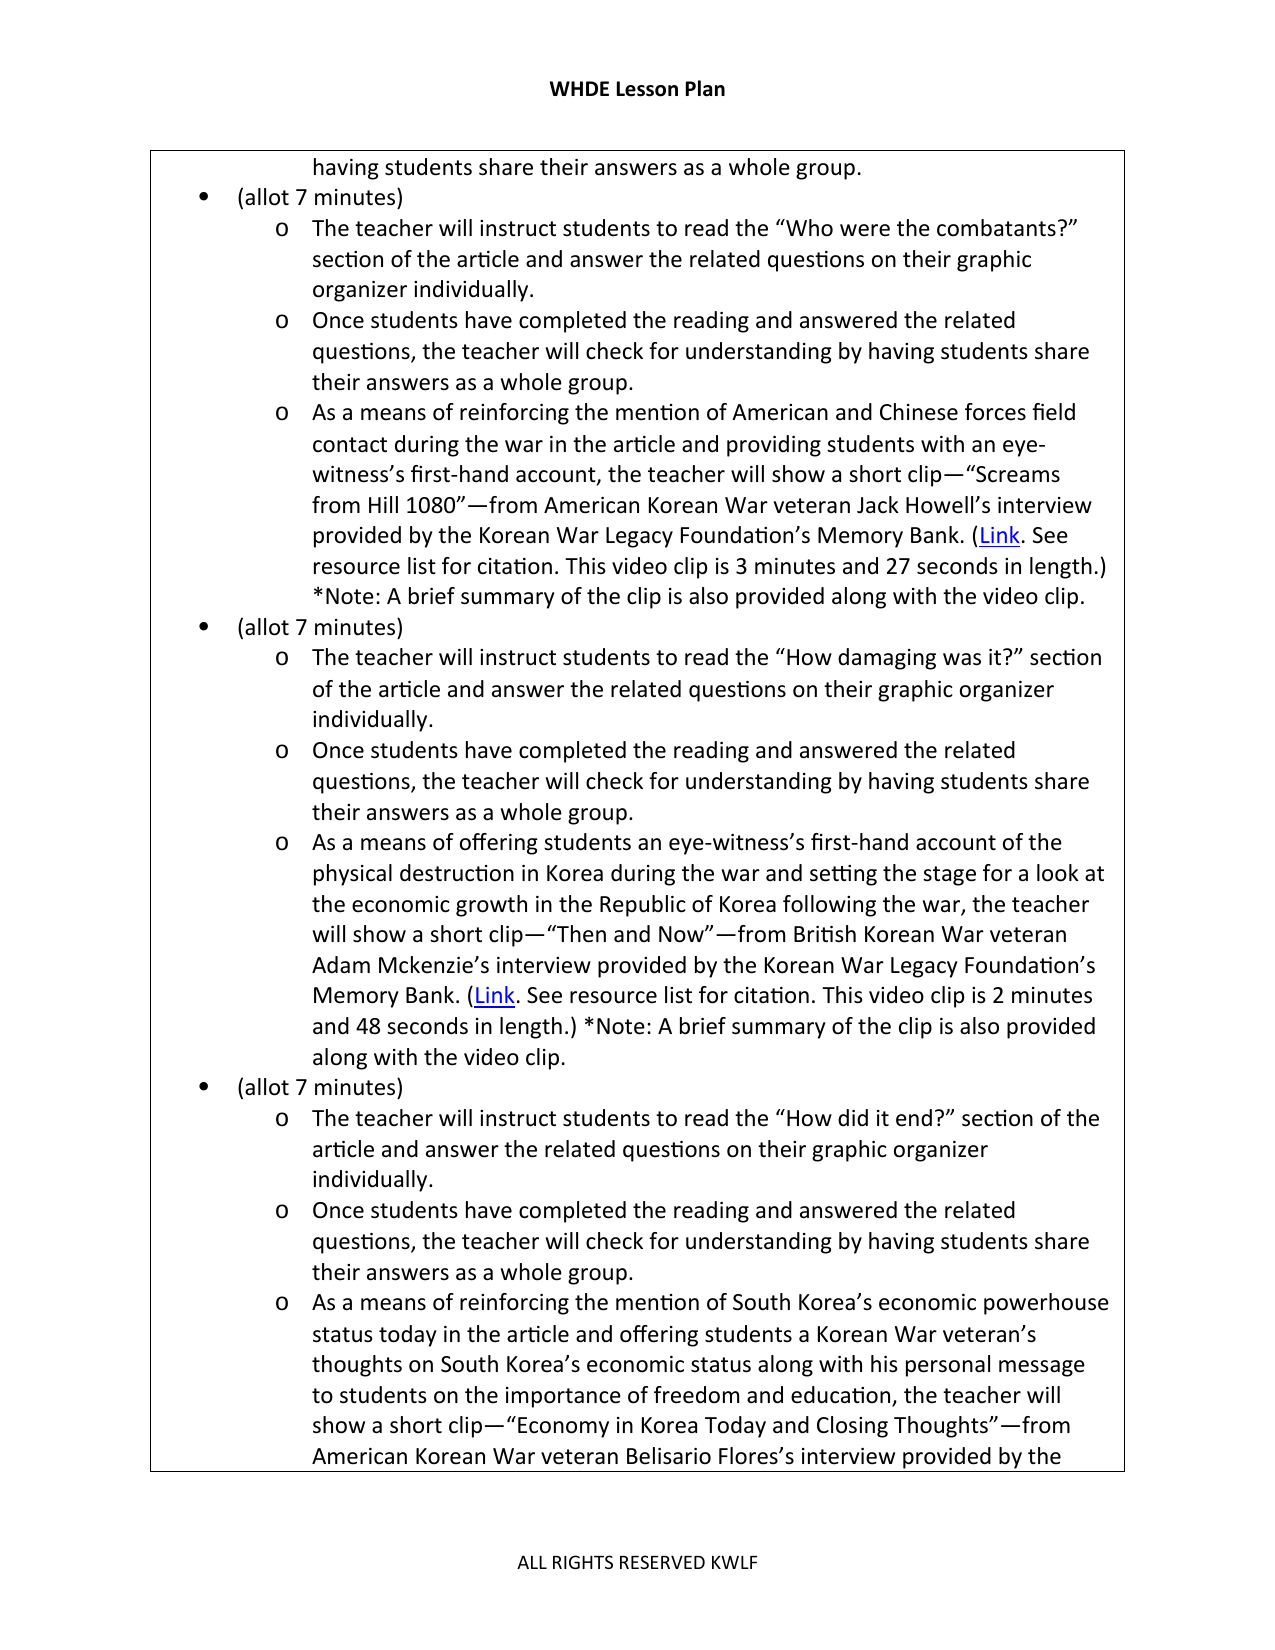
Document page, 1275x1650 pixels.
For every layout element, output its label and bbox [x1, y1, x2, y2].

table_cell [151, 151, 1124, 1471]
